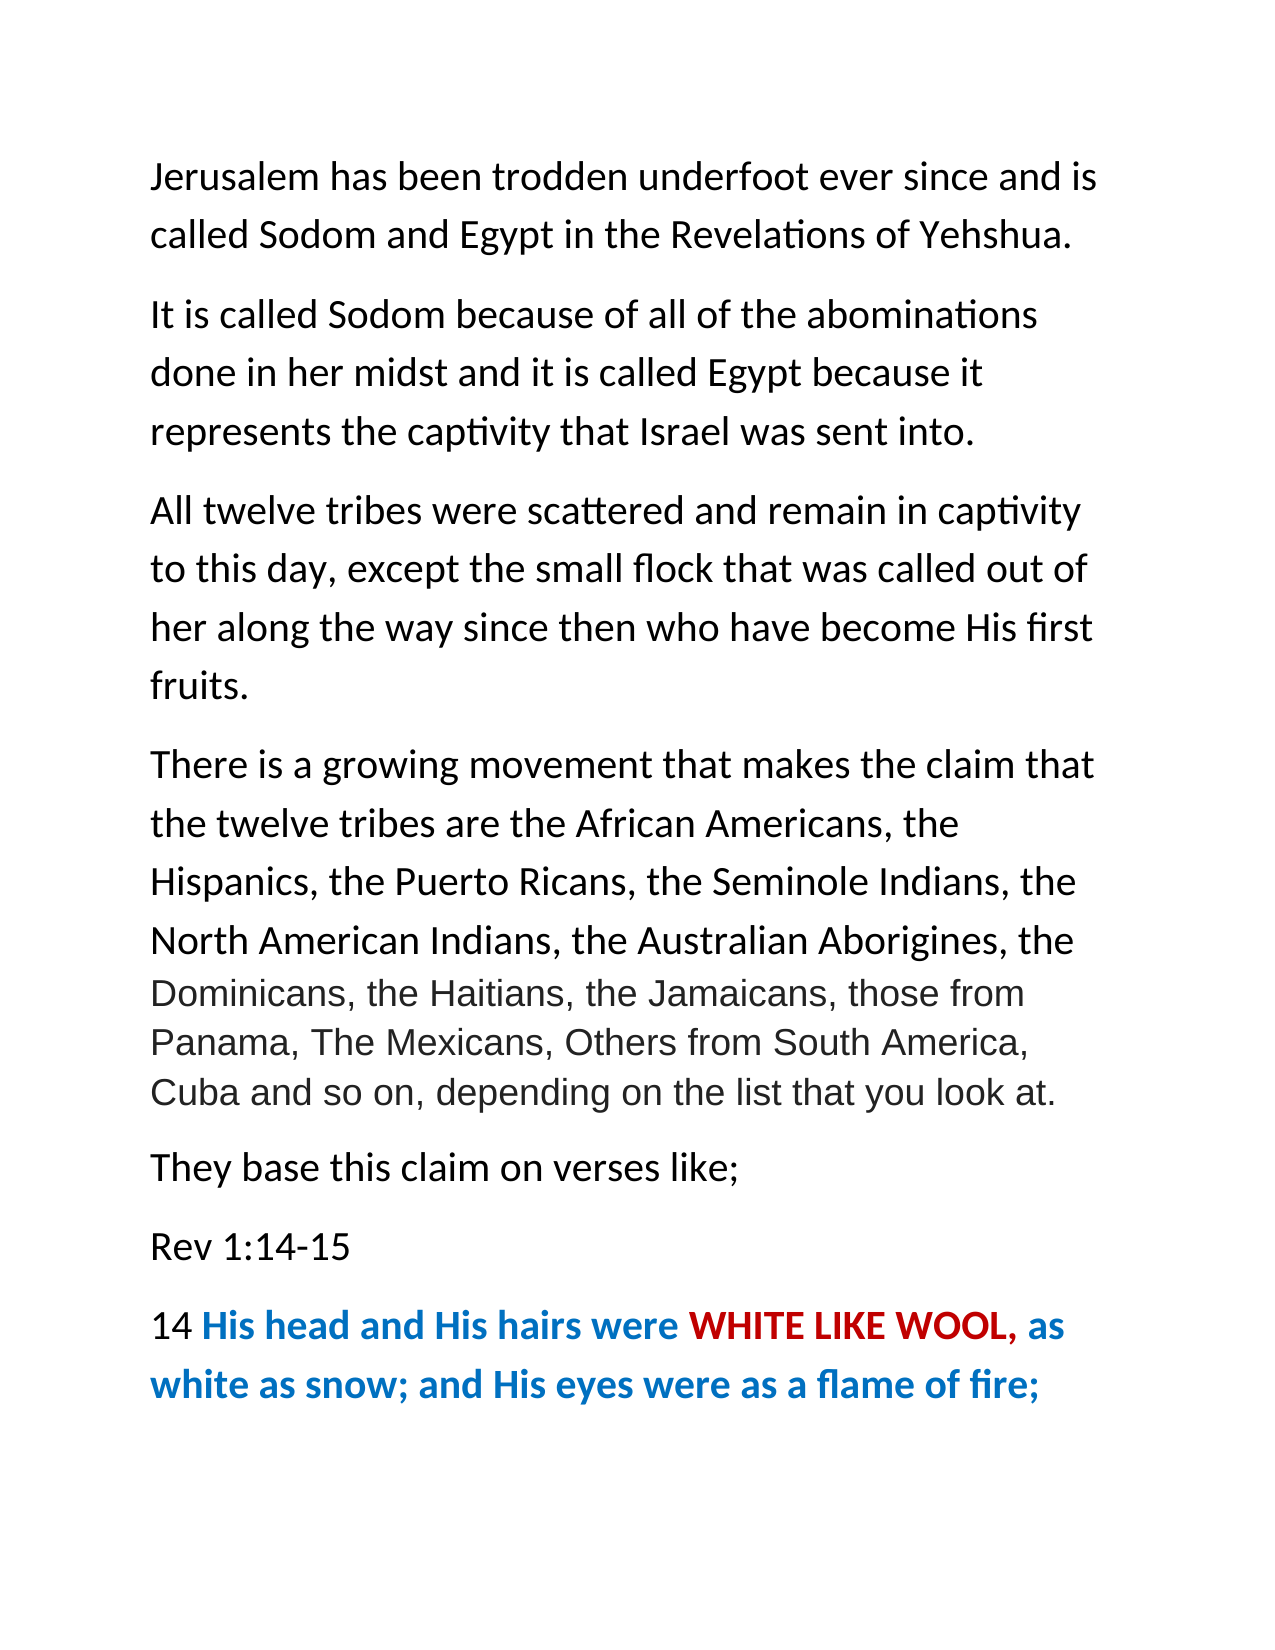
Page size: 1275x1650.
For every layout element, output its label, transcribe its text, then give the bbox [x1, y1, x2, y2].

text They base this claim on verses like; [150, 1141, 1125, 1191]
text Jerusalem has been trodden underfoot ever since and is called Sodom and Egypt in the Revelations of Yehshua. [150, 150, 1125, 259]
text It is called Sodom because of all of the abominations done in her midst and it is called Egypt because it represents the captivity that Israel was sent into. [150, 288, 1125, 455]
text All twelve tribes were scattered and remain in captivity to this day, except the small flock that was called out of her along the way since then who have become His first fruits. [150, 484, 1125, 710]
text 14 His head and His hairs were WHITE LIKE WOOL, as white as snow; and His eyes were as a flame of fire; [150, 1299, 1125, 1408]
text Rev 1:14-15 [150, 1220, 1125, 1271]
text There is a growing movement that makes the claim that the twelve tribes are the African Americans, the Hispanics, the Puerto Ricans, the Seminole Indians, the North American Indians, the Australian Aborigines, the Dominicans, the Haitians, the Jamaicans, those from Panama, The Mexicans, Others from South America, Cuba and so on, depending on the list that you look at. [150, 738, 1125, 1113]
